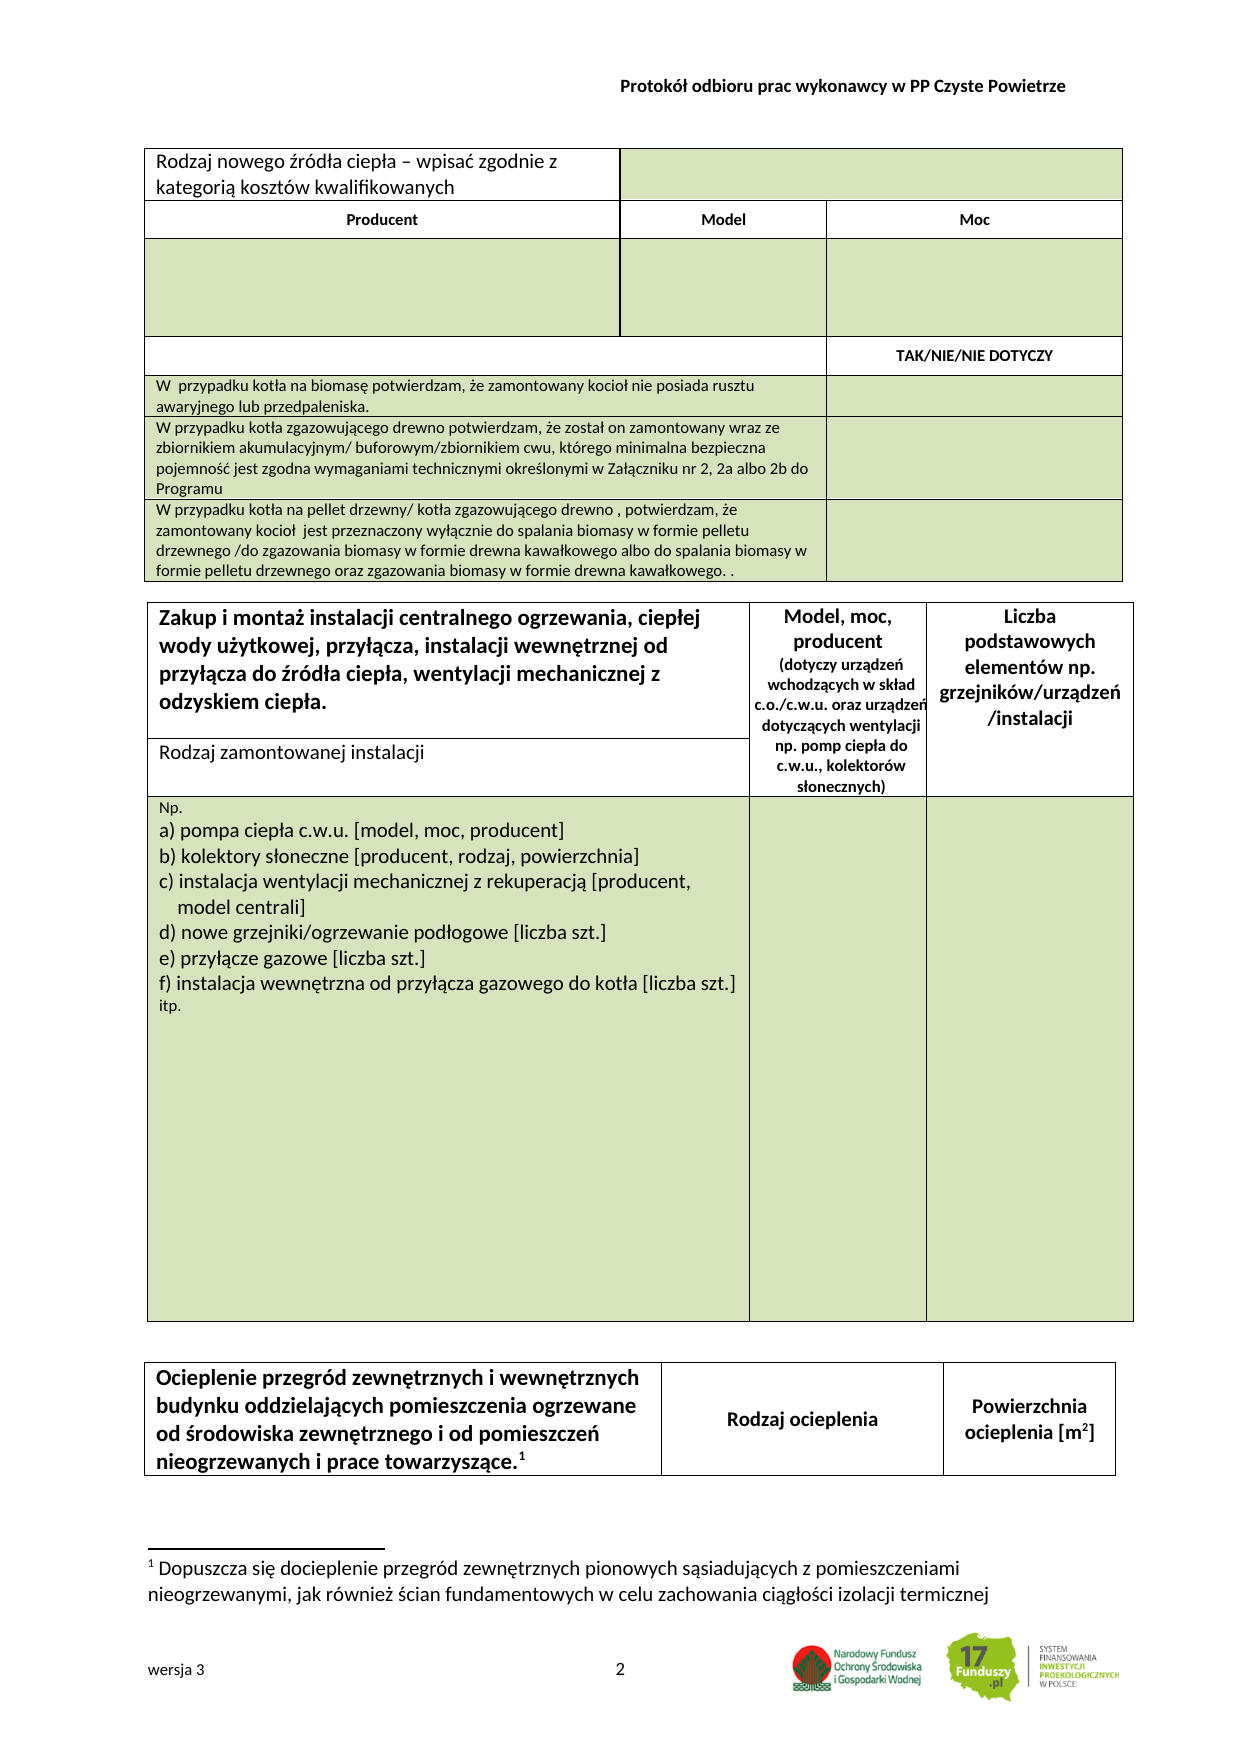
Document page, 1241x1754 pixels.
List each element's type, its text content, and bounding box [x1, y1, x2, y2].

table_header Liczba podstawowych elementów np. grzejników/urządzeń/instalacji [927, 603, 1133, 796]
table_cell [827, 500, 1122, 581]
table_header Rodzaj ocieplenia [662, 1363, 943, 1475]
table_cell [621, 239, 826, 336]
table_header Zakup i montaż instalacji centralnego ogrzewania, ciepłej wody użytkowej, przyłącza, instalacji wewnętrznej od przyłącza do źródła ciepła, wentylacji mechanicznej z odzyskiem ciepła. [148, 603, 749, 738]
picture [779, 1630, 1119, 1704]
table_cell [621, 149, 1122, 199]
table_header Powierzchnia ocieplenia [m2] [944, 1363, 1115, 1475]
table_header Ocieplenie przegród zewnętrznych i wewnętrznych budynku oddzielających pomieszczenia ogrzewane od środowiska zewnętrznego i od pomieszczeń nieogrzewanych i prace towarzyszące. [145, 1363, 661, 1475]
table_cell [927, 797, 1133, 1321]
table_cell [827, 417, 1122, 498]
table_cell W przypadku kotła na pellet drzewny/ kotła zgazowującego drewno , potwierdzam, że zamontowany kocioł jest przeznaczony wyłącznie do spalania biomasy w formie pelletu drzewnego /do zgazowania biomasy w formie drewna kawałkowego albo do spalania biomasy w formie pelletu drzewnego oraz zgazowania biomasy w formie drewna kawałkowego. . [145, 500, 826, 581]
table_cell Rodzaj zamontowanej instalacji [148, 739, 749, 796]
table_cell TAK/NIE/NIE DOTYCZY [827, 337, 1122, 374]
table_cell [827, 376, 1122, 416]
table_cell [145, 337, 826, 374]
table_cell W przypadku kotła na biomasę potwierdzam, że zamontowany kocioł nie posiada rusztu awaryjnego lub przedpaleniska. [145, 376, 826, 416]
table_cell Model [621, 201, 826, 238]
table_cell Producent [145, 201, 619, 238]
table_cell Moc [827, 201, 1122, 238]
table_header Model, moc, producent (dotyczy urządzeń wchodzących w skład c.o./c.w.u. oraz urządzeń dotyczących wentylacji np. pomp ciepła do c.w.u., kolektorów słonecznych) [750, 603, 926, 796]
table_cell [145, 239, 619, 336]
table_cell [750, 797, 926, 1321]
table_cell Np. a) pompa ciepła c.w.u. [model, moc, producent] b) kolektory słoneczne [producent, rodzaj, powierzchnia] c) instalacja wentylacji mechanicznej z rekuperacją [producent, model centrali] d) nowe grzejniki/ogrzewanie podłogowe [liczba szt.] e) przyłącze gazowe [liczba szt.] f) instalacja wewnętrzna od przyłącza gazowego do kotła [liczba szt.] itp. [148, 797, 749, 1321]
table_cell W przypadku kotła zgazowującego drewno potwierdzam, że został on zamontowany wraz ze zbiornikiem akumulacyjnym/ buforowym/zbiornikiem cwu, którego minimalna bezpieczna pojemność jest zgodna wymaganiami technicznymi określonymi w Załączniku nr 2, 2a albo 2b do Programu [145, 417, 826, 498]
table_cell [827, 239, 1122, 336]
table_cell Rodzaj nowego źródła ciepła – wpisać zgodnie z kategorią kosztów kwalifikowanych [145, 149, 619, 199]
